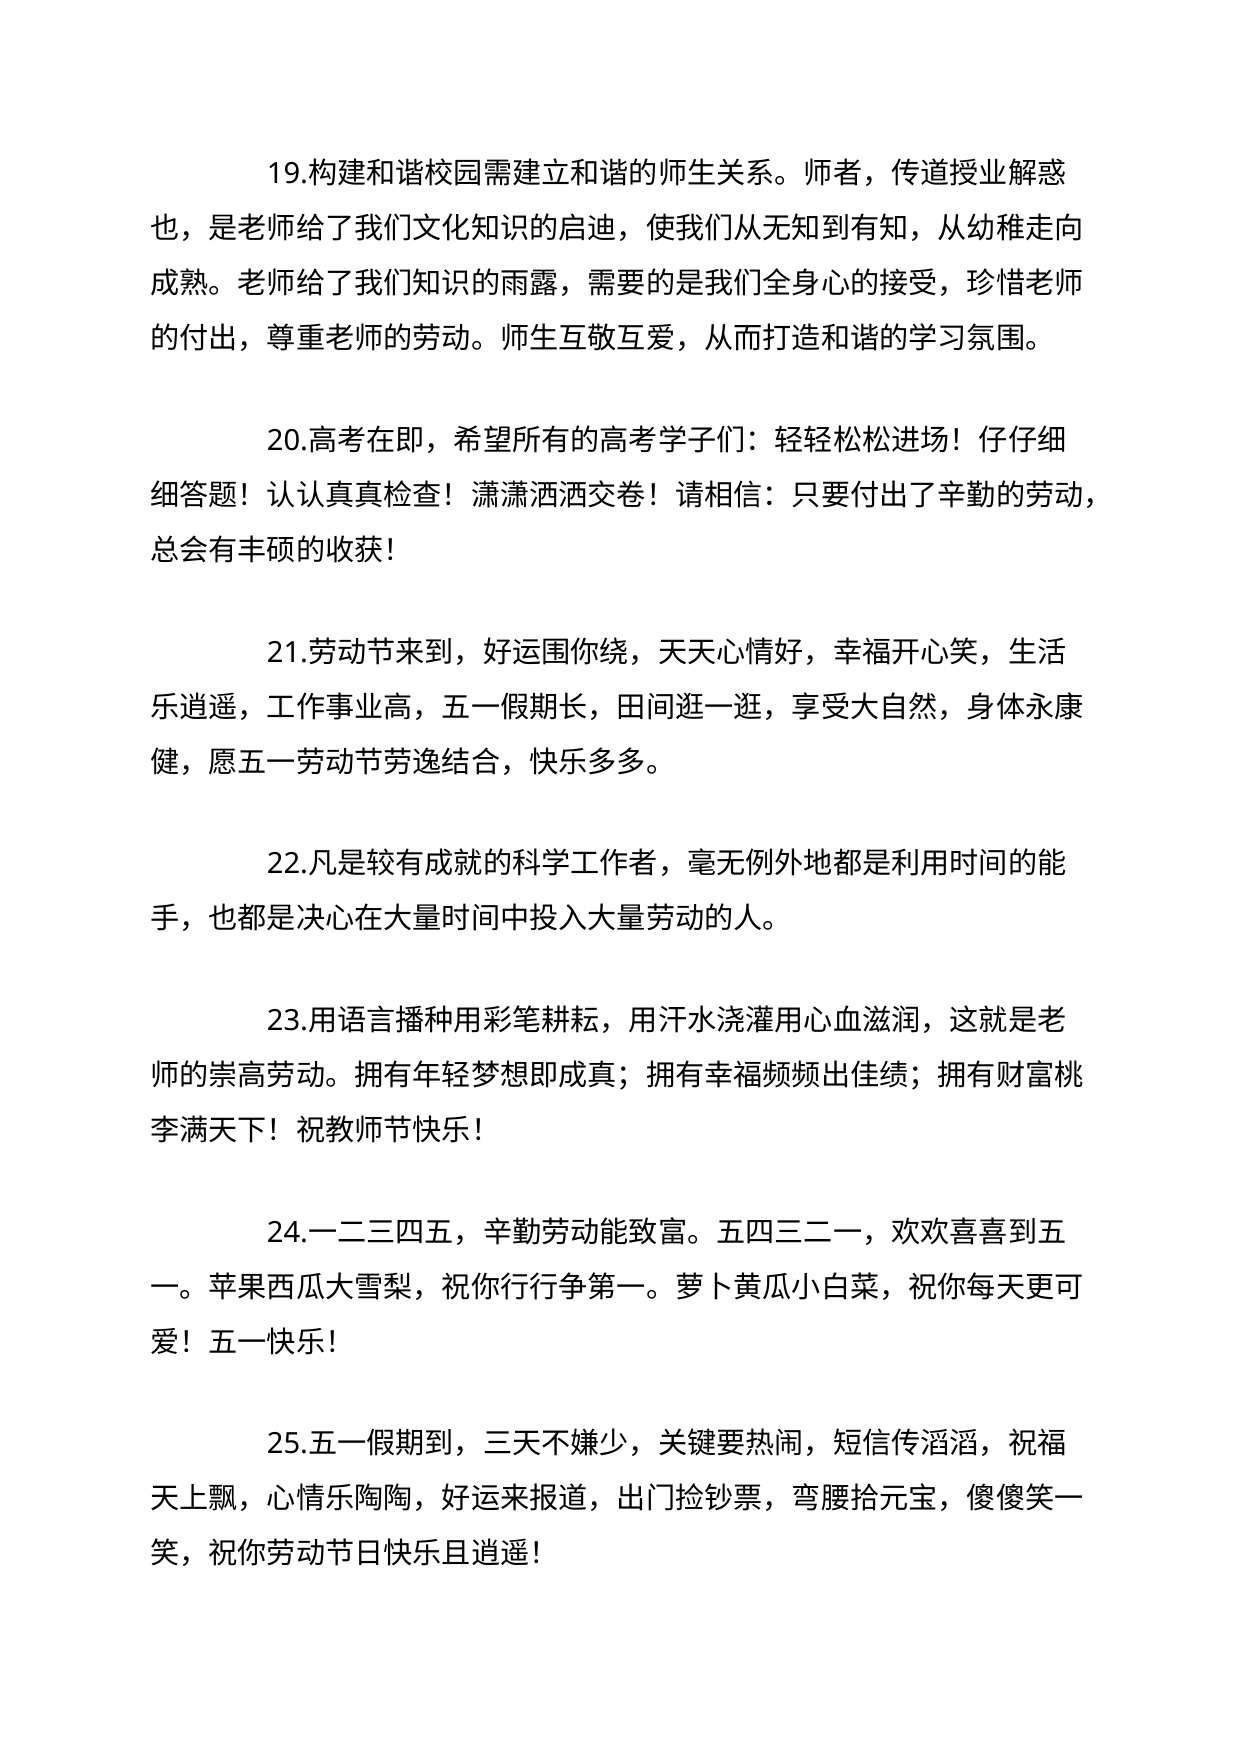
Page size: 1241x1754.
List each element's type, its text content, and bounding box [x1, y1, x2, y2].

text 24.一二三四五，辛勤劳动能致富。五四三二一，欢欢喜喜到五一。苹果西瓜大雪梨，祝你行行争第一。萝卜黄瓜小白菜，祝你每天更可爱！五一快乐！ [150, 1208, 1090, 1361]
text 21.劳动节来到，好运围你绕，天天心情好，幸福开心笑，生活乐逍遥，工作事业高，五一假期长，田间逛一逛，享受大自然，身体永康健，愿五一劳动节劳逸结合，快乐多多。 [150, 628, 1090, 780]
text 20.高考在即，希望所有的高考学子们：轻轻松松进场！仔仔细细答题！认认真真检查！潇潇洒洒交卷！请相信：只要付出了辛勤的劳动，总会有丰硕的收获！ [150, 417, 1090, 569]
text 25.五一假期到，三天不嫌少，关键要热闹，短信传滔滔，祝福天上飘，心情乐陶陶，好运来报道，出门捡钞票，弯腰拾元宝，傻傻笑一笑，祝你劳动节日快乐且逍遥！ [150, 1420, 1090, 1572]
text 23.用语言播种用彩笔耕耘，用汗水浇灌用心血滋润，这就是老师的崇高劳动。拥有年轻梦想即成真；拥有幸福频频出佳绩；拥有财富桃李满天下！祝教师节快乐！ [150, 997, 1090, 1149]
text 19.构建和谐校园需建立和谐的师生关系。师者，传道授业解惑也，是老师给了我们文化知识的启迪，使我们从无知到有知，从幼稚走向成熟。老师给了我们知识的雨露，需要的是我们全身心的接受，珍惜老师的付出，尊重老师的劳动。师生互敬互爱，从而打造和谐的学习氛围。 [150, 150, 1090, 357]
text 22.凡是较有成就的科学工作者，毫无例外地都是利用时间的能手，也都是决心在大量时间中投入大量劳动的人。 [150, 840, 1090, 937]
